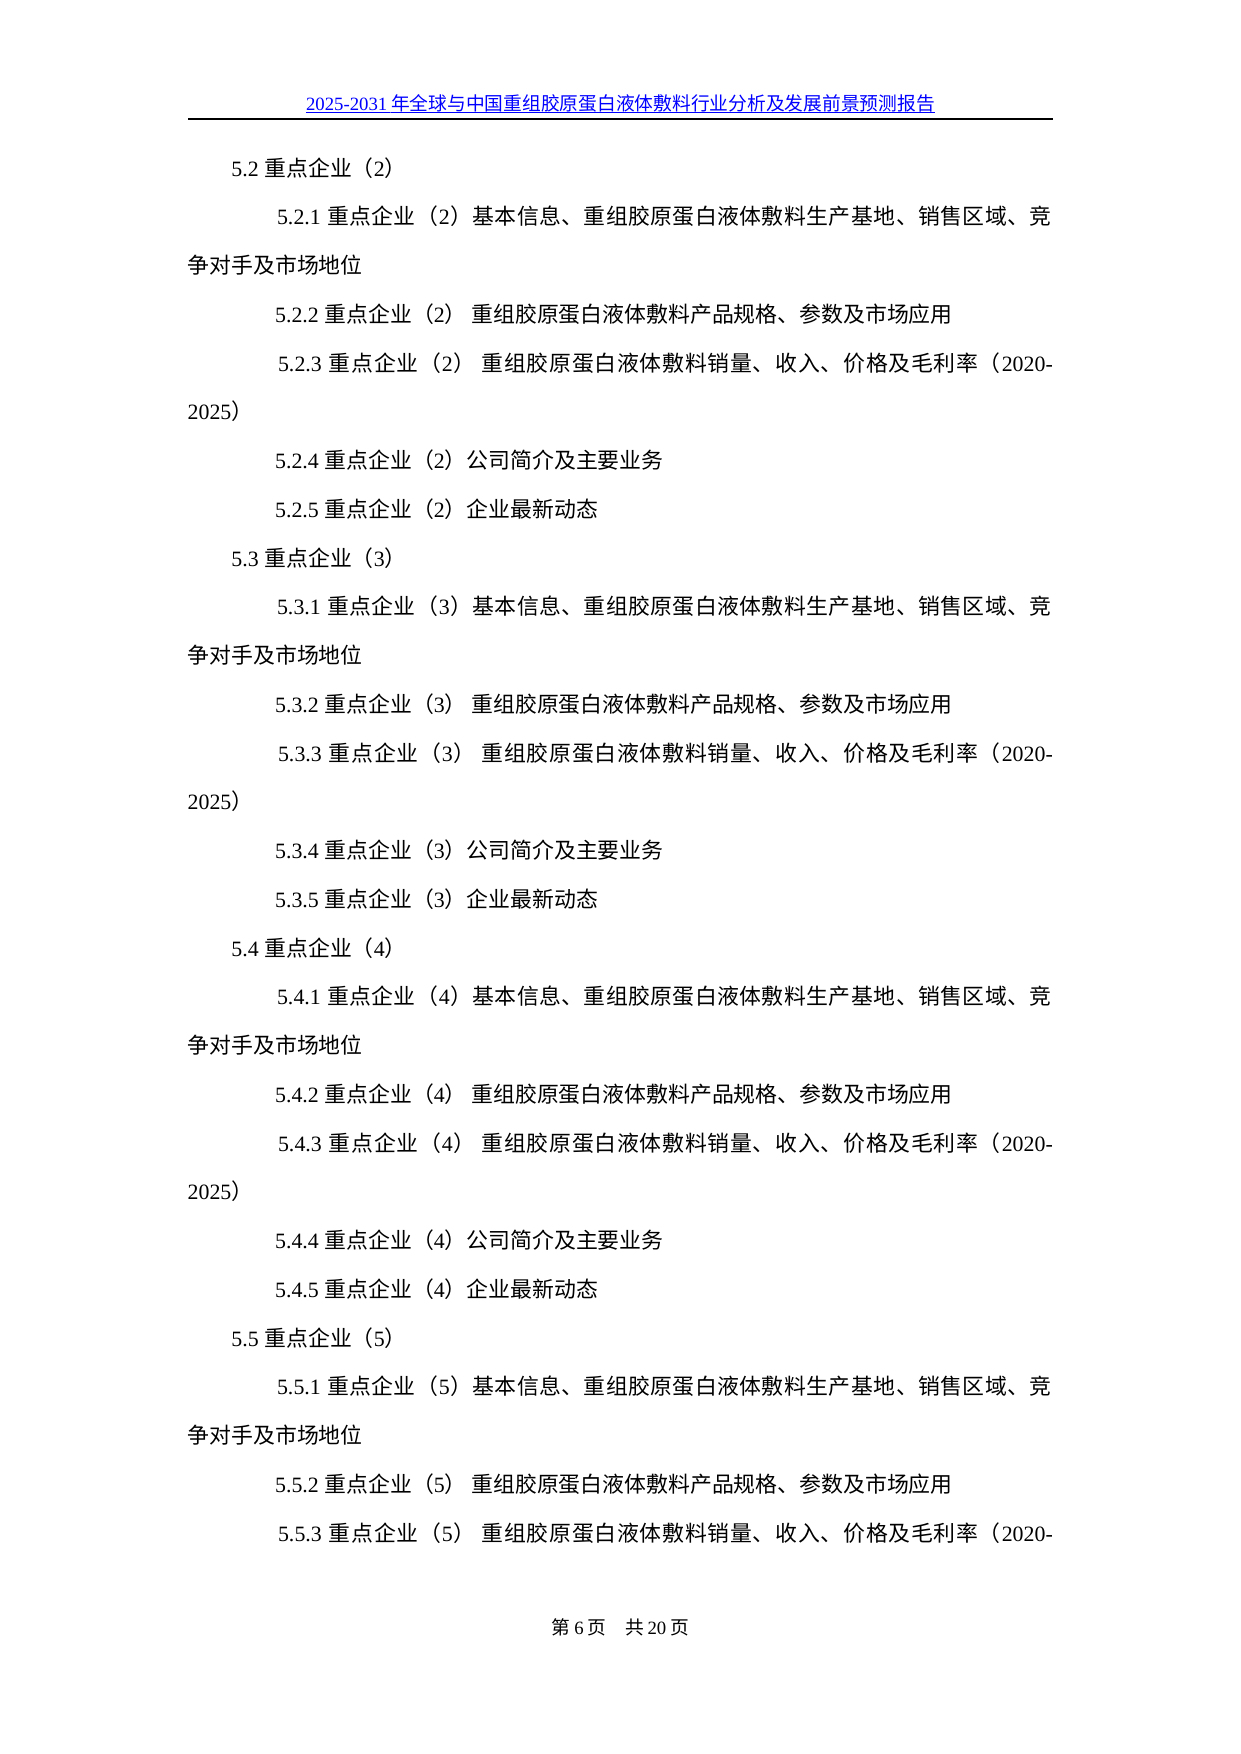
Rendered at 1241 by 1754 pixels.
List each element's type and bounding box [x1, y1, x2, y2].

text [187, 150, 1053, 1548]
